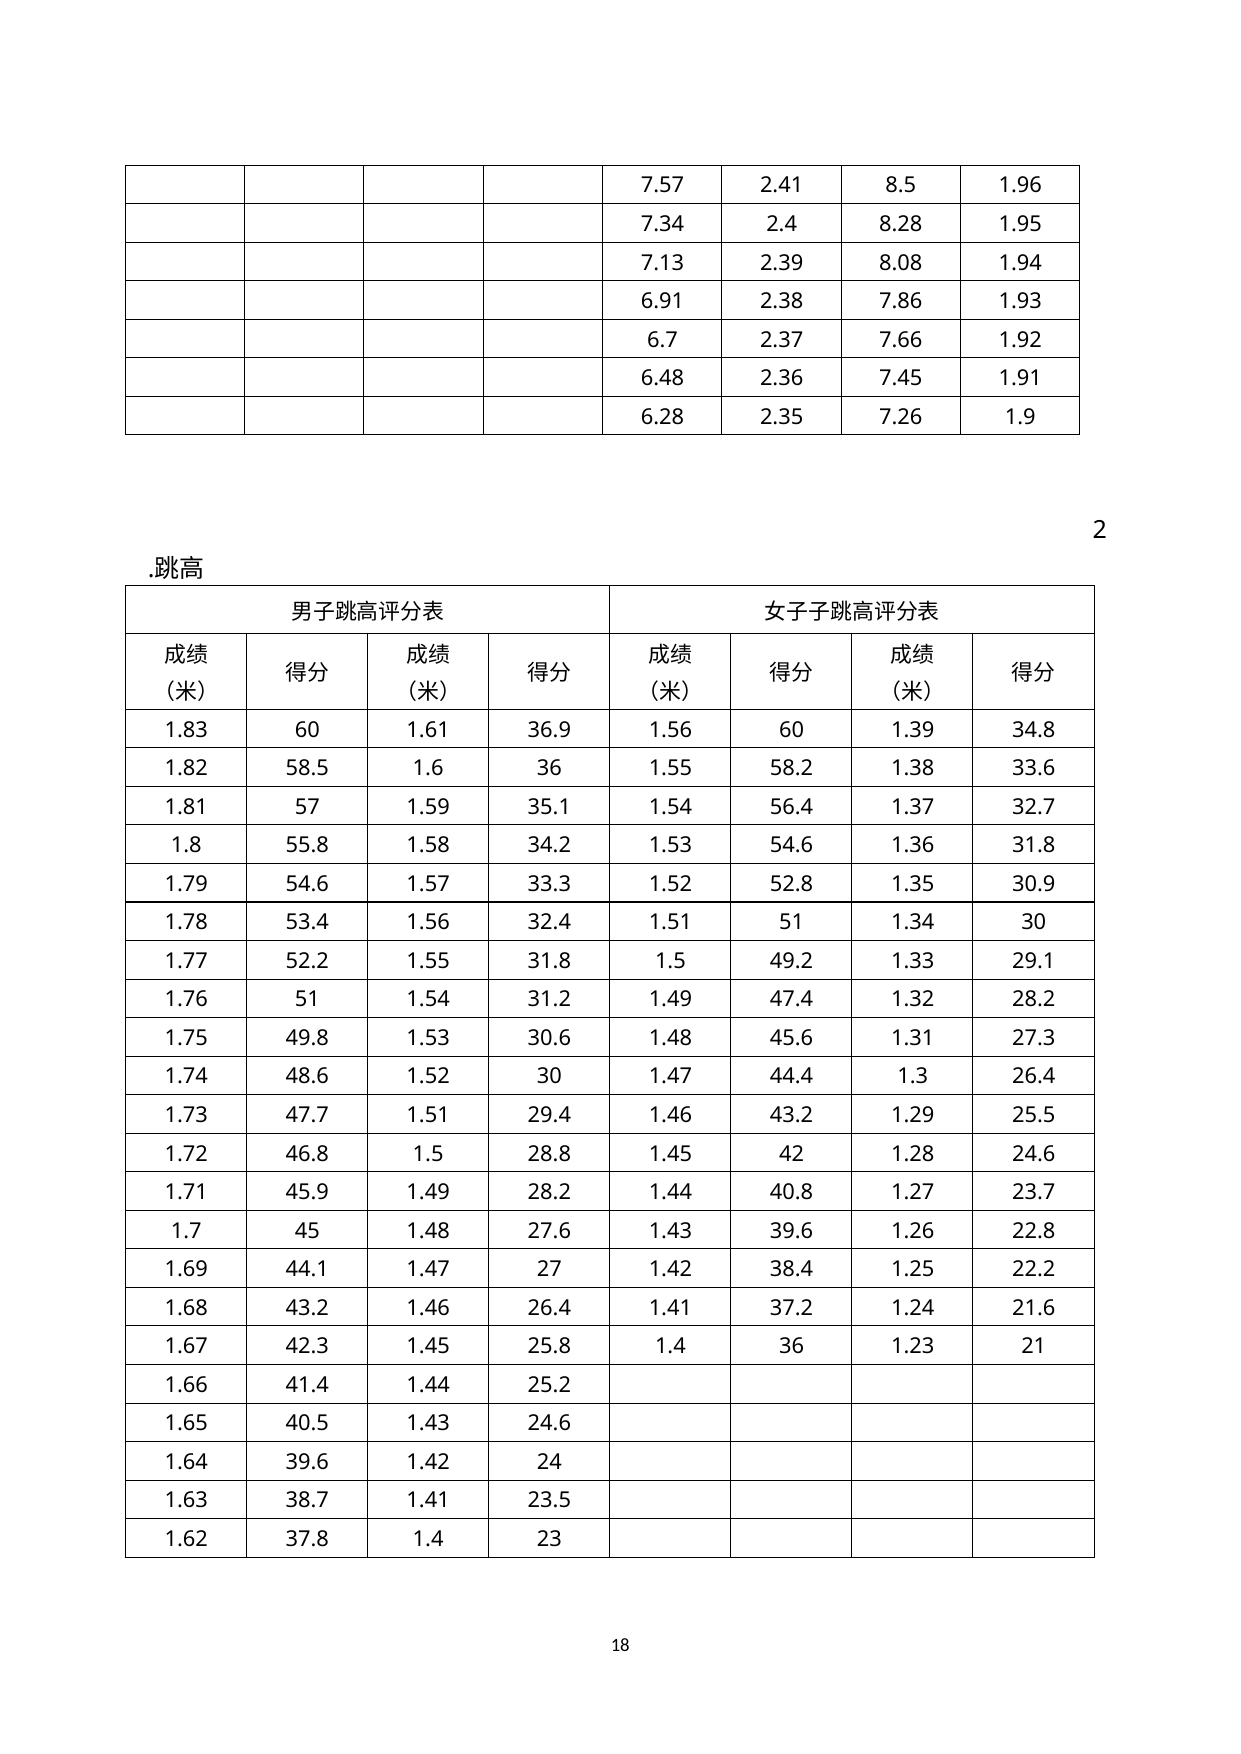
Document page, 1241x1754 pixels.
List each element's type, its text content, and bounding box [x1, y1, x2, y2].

table_cell [245, 397, 363, 434]
table_cell 1.71 [126, 1172, 246, 1210]
table_cell 1.38 [852, 748, 972, 786]
table_cell 1.45 [368, 1326, 488, 1364]
table_cell [126, 397, 244, 434]
table_cell 1.61 [368, 710, 488, 747]
table_cell 2.41 [722, 166, 841, 203]
table_cell 45 [247, 1211, 367, 1248]
table_cell 39.6 [731, 1211, 851, 1248]
table_cell 1.55 [368, 941, 488, 978]
table_cell 45.9 [247, 1172, 367, 1210]
table_cell [973, 1481, 1094, 1518]
table_cell 30.6 [489, 1018, 609, 1056]
table_cell 27.6 [489, 1211, 609, 1248]
table_cell [245, 281, 363, 319]
table_cell [484, 358, 602, 396]
table_cell 1.83 [126, 710, 246, 747]
table_cell 1.49 [610, 980, 730, 1017]
table_cell 1.63 [126, 1481, 246, 1518]
table_cell 1.48 [610, 1018, 730, 1056]
table_cell [126, 358, 244, 396]
table_cell [245, 320, 363, 357]
table_cell 1.76 [126, 980, 246, 1017]
table_cell 1.48 [368, 1211, 488, 1248]
table_cell 1.54 [368, 980, 488, 1017]
table_cell [610, 1519, 730, 1557]
table_cell 52.2 [247, 941, 367, 978]
table_cell 23.7 [973, 1172, 1094, 1210]
table_cell [731, 1442, 851, 1479]
table_cell 1.24 [852, 1288, 972, 1325]
table_cell 成绩（米） [126, 634, 246, 709]
table_cell 1.36 [852, 825, 972, 863]
table_cell 1.62 [126, 1519, 246, 1557]
table_cell 1.64 [126, 1442, 246, 1479]
table_cell 46.8 [247, 1134, 367, 1171]
table_cell [245, 243, 363, 280]
table_cell 31.8 [489, 941, 609, 978]
table_cell 1.75 [126, 1018, 246, 1056]
table_cell [973, 1365, 1094, 1402]
table_cell 得分 [247, 634, 367, 709]
table_cell 52.8 [731, 864, 851, 901]
table_cell 1.93 [961, 281, 1079, 319]
table_cell 1.29 [852, 1095, 972, 1133]
table_cell 1.3 [852, 1057, 972, 1094]
table_cell 29.4 [489, 1095, 609, 1133]
table_cell [484, 320, 602, 357]
table_cell 1.54 [610, 787, 730, 824]
table_cell [731, 1519, 851, 1557]
table_cell [364, 166, 483, 203]
table_cell [731, 1404, 851, 1441]
table_cell [484, 243, 602, 280]
table_cell 得分 [731, 634, 851, 709]
table_cell 1.32 [852, 980, 972, 1017]
table_cell 1.65 [126, 1404, 246, 1441]
table_cell 38.4 [731, 1249, 851, 1287]
table_cell [245, 166, 363, 203]
table_cell 得分 [973, 634, 1094, 709]
table_cell [126, 281, 244, 319]
table_cell [364, 358, 483, 396]
table_cell 33.6 [973, 748, 1094, 786]
table_cell 42 [731, 1134, 851, 1171]
table_cell 36 [489, 748, 609, 786]
table_cell 1.96 [961, 166, 1079, 203]
table_cell [364, 243, 483, 280]
table_cell 1.92 [961, 320, 1079, 357]
table_cell 1.43 [610, 1211, 730, 1248]
table_cell 34.2 [489, 825, 609, 863]
table_cell 1.35 [852, 864, 972, 901]
table_cell 2.37 [722, 320, 841, 357]
table_cell 成绩（米） [610, 634, 730, 709]
table_cell 6.28 [603, 397, 721, 434]
table_cell 22.8 [973, 1211, 1094, 1248]
table_cell 26.4 [973, 1057, 1094, 1094]
table_cell 21.6 [973, 1288, 1094, 1325]
table_cell 1.74 [126, 1057, 246, 1094]
table_cell 55.8 [247, 825, 367, 863]
table_cell 1.52 [368, 1057, 488, 1094]
table_cell [973, 1442, 1094, 1479]
table_cell [610, 1365, 730, 1402]
table_cell 1.47 [368, 1249, 488, 1287]
table_cell 1.73 [126, 1095, 246, 1133]
table_cell 44.1 [247, 1249, 367, 1287]
table_cell 成绩（米） [368, 634, 488, 709]
table_cell 7.26 [842, 397, 960, 434]
table_cell 2.39 [722, 243, 841, 280]
table_cell 30 [973, 903, 1094, 940]
table_cell 1.78 [126, 903, 246, 940]
table_cell 1.77 [126, 941, 246, 978]
table_cell 48.6 [247, 1057, 367, 1094]
table_cell 54.6 [731, 825, 851, 863]
table_cell 1.33 [852, 941, 972, 978]
table_cell 47.7 [247, 1095, 367, 1133]
table_cell 1.6 [368, 748, 488, 786]
table_cell 1.44 [368, 1365, 488, 1402]
table_cell 1.55 [610, 748, 730, 786]
table_cell 23 [489, 1519, 609, 1557]
table_cell 2.4 [722, 204, 841, 242]
table_header 女子子跳高评分表 [610, 586, 1094, 633]
table_cell 60 [731, 710, 851, 747]
table_cell 33.3 [489, 864, 609, 901]
table_cell 53.4 [247, 903, 367, 940]
table_cell 1.51 [368, 1095, 488, 1133]
table_cell 38.7 [247, 1481, 367, 1518]
table_cell 37.2 [731, 1288, 851, 1325]
table_cell 1.28 [852, 1134, 972, 1171]
table_cell 27 [489, 1249, 609, 1287]
table_cell [245, 358, 363, 396]
table_cell 6.48 [603, 358, 721, 396]
table_cell 8.5 [842, 166, 960, 203]
table_cell 1.95 [961, 204, 1079, 242]
table_cell 32.4 [489, 903, 609, 940]
table_cell 1.42 [610, 1249, 730, 1287]
table_cell 1.41 [368, 1481, 488, 1518]
table_cell 32.7 [973, 787, 1094, 824]
table_cell 1.5 [368, 1134, 488, 1171]
table_cell 8.28 [842, 204, 960, 242]
table_cell 1.56 [610, 710, 730, 747]
table_cell 47.4 [731, 980, 851, 1017]
table_cell 1.56 [368, 903, 488, 940]
table_cell 1.52 [610, 864, 730, 901]
table_cell 24.6 [489, 1404, 609, 1441]
table_cell [364, 320, 483, 357]
table_cell 1.72 [126, 1134, 246, 1171]
table_cell 1.39 [852, 710, 972, 747]
table_cell 30 [489, 1057, 609, 1094]
table_cell [484, 281, 602, 319]
table_cell 44.4 [731, 1057, 851, 1094]
table_cell 60 [247, 710, 367, 747]
table_cell 31.2 [489, 980, 609, 1017]
table_cell [852, 1481, 972, 1518]
table_cell 1.67 [126, 1326, 246, 1364]
table_cell 1.31 [852, 1018, 972, 1056]
table_cell 8.08 [842, 243, 960, 280]
table_cell 1.5 [610, 941, 730, 978]
table_cell [484, 166, 602, 203]
text 2.跳高 [148, 510, 1092, 585]
table_cell 1.91 [961, 358, 1079, 396]
table_cell 24.6 [973, 1134, 1094, 1171]
table_cell 25.8 [489, 1326, 609, 1364]
table_cell 30.9 [973, 864, 1094, 901]
table_cell 1.51 [610, 903, 730, 940]
table_cell 1.82 [126, 748, 246, 786]
table_cell 28.2 [973, 980, 1094, 1017]
table_cell 得分 [489, 634, 609, 709]
table_cell 1.69 [126, 1249, 246, 1287]
table_cell 42.3 [247, 1326, 367, 1364]
table_cell 21 [973, 1326, 1094, 1364]
table_cell [973, 1519, 1094, 1557]
table_cell 36.9 [489, 710, 609, 747]
table_cell 2.36 [722, 358, 841, 396]
table_cell 36 [731, 1326, 851, 1364]
table_cell 7.34 [603, 204, 721, 242]
table_cell 1.7 [126, 1211, 246, 1248]
table_cell 6.7 [603, 320, 721, 357]
table_cell [126, 204, 244, 242]
table_cell 1.46 [368, 1288, 488, 1325]
table_cell 34.8 [973, 710, 1094, 747]
table_cell 26.4 [489, 1288, 609, 1325]
table_cell [731, 1481, 851, 1518]
table_cell 27.3 [973, 1018, 1094, 1056]
table_cell 1.9 [961, 397, 1079, 434]
table_cell [126, 243, 244, 280]
table_cell 51 [731, 903, 851, 940]
table_cell 1.94 [961, 243, 1079, 280]
table_cell [852, 1442, 972, 1479]
table_cell 23.5 [489, 1481, 609, 1518]
table_cell 1.81 [126, 787, 246, 824]
table_cell 1.27 [852, 1172, 972, 1210]
table_cell 28.8 [489, 1134, 609, 1171]
table_cell 41.4 [247, 1365, 367, 1402]
table_cell 25.2 [489, 1365, 609, 1402]
table_cell 24 [489, 1442, 609, 1479]
table_cell [610, 1404, 730, 1441]
table_cell [610, 1481, 730, 1518]
table_cell 1.68 [126, 1288, 246, 1325]
table_header 男子跳高评分表 [126, 586, 609, 633]
table_cell 1.79 [126, 864, 246, 901]
table_cell [245, 204, 363, 242]
table_cell 1.59 [368, 787, 488, 824]
table_cell 35.1 [489, 787, 609, 824]
table_cell 1.4 [610, 1326, 730, 1364]
table_cell 1.46 [610, 1095, 730, 1133]
table_cell [610, 1442, 730, 1479]
table_cell 1.41 [610, 1288, 730, 1325]
table_cell 22.2 [973, 1249, 1094, 1287]
table_cell [852, 1404, 972, 1441]
table_cell [364, 204, 483, 242]
table_cell 1.49 [368, 1172, 488, 1210]
table_cell 1.57 [368, 864, 488, 901]
table_cell 1.58 [368, 825, 488, 863]
table_cell [852, 1519, 972, 1557]
table_cell 28.2 [489, 1172, 609, 1210]
table_cell 1.8 [126, 825, 246, 863]
table_cell 1.45 [610, 1134, 730, 1171]
table_cell 40.5 [247, 1404, 367, 1441]
table_cell [364, 281, 483, 319]
table_cell 1.43 [368, 1404, 488, 1441]
table_cell 6.91 [603, 281, 721, 319]
table_cell [731, 1365, 851, 1402]
table_cell 1.37 [852, 787, 972, 824]
table_cell 1.26 [852, 1211, 972, 1248]
table_cell 2.35 [722, 397, 841, 434]
table_cell 58.5 [247, 748, 367, 786]
table_cell 29.1 [973, 941, 1094, 978]
table_cell 1.23 [852, 1326, 972, 1364]
table_cell [126, 320, 244, 357]
table_cell [126, 166, 244, 203]
table_cell 57 [247, 787, 367, 824]
table_cell 54.6 [247, 864, 367, 901]
table_cell 7.86 [842, 281, 960, 319]
table_cell 58.2 [731, 748, 851, 786]
table_cell 1.44 [610, 1172, 730, 1210]
table_cell [973, 1404, 1094, 1441]
table_cell 7.13 [603, 243, 721, 280]
table_cell 1.53 [610, 825, 730, 863]
table_cell 51 [247, 980, 367, 1017]
table_cell 40.8 [731, 1172, 851, 1210]
table_cell 1.53 [368, 1018, 488, 1056]
table_cell 1.4 [368, 1519, 488, 1557]
table_cell 7.57 [603, 166, 721, 203]
table_cell 43.2 [731, 1095, 851, 1133]
table_cell 1.25 [852, 1249, 972, 1287]
table_cell 2.38 [722, 281, 841, 319]
table_cell [364, 397, 483, 434]
table_cell 49.8 [247, 1018, 367, 1056]
table_cell 7.45 [842, 358, 960, 396]
table_cell 31.8 [973, 825, 1094, 863]
table_cell 49.2 [731, 941, 851, 978]
table_cell 56.4 [731, 787, 851, 824]
table_cell 1.42 [368, 1442, 488, 1479]
table_cell 39.6 [247, 1442, 367, 1479]
table_cell 1.47 [610, 1057, 730, 1094]
table_cell [852, 1365, 972, 1402]
table_cell [484, 397, 602, 434]
table_cell 25.5 [973, 1095, 1094, 1133]
table_cell 37.8 [247, 1519, 367, 1557]
table_cell 45.6 [731, 1018, 851, 1056]
table_cell 1.66 [126, 1365, 246, 1402]
table_cell 43.2 [247, 1288, 367, 1325]
table_cell [484, 204, 602, 242]
table_cell 成绩（米） [852, 634, 972, 709]
table_cell 1.34 [852, 903, 972, 940]
table_cell 7.66 [842, 320, 960, 357]
